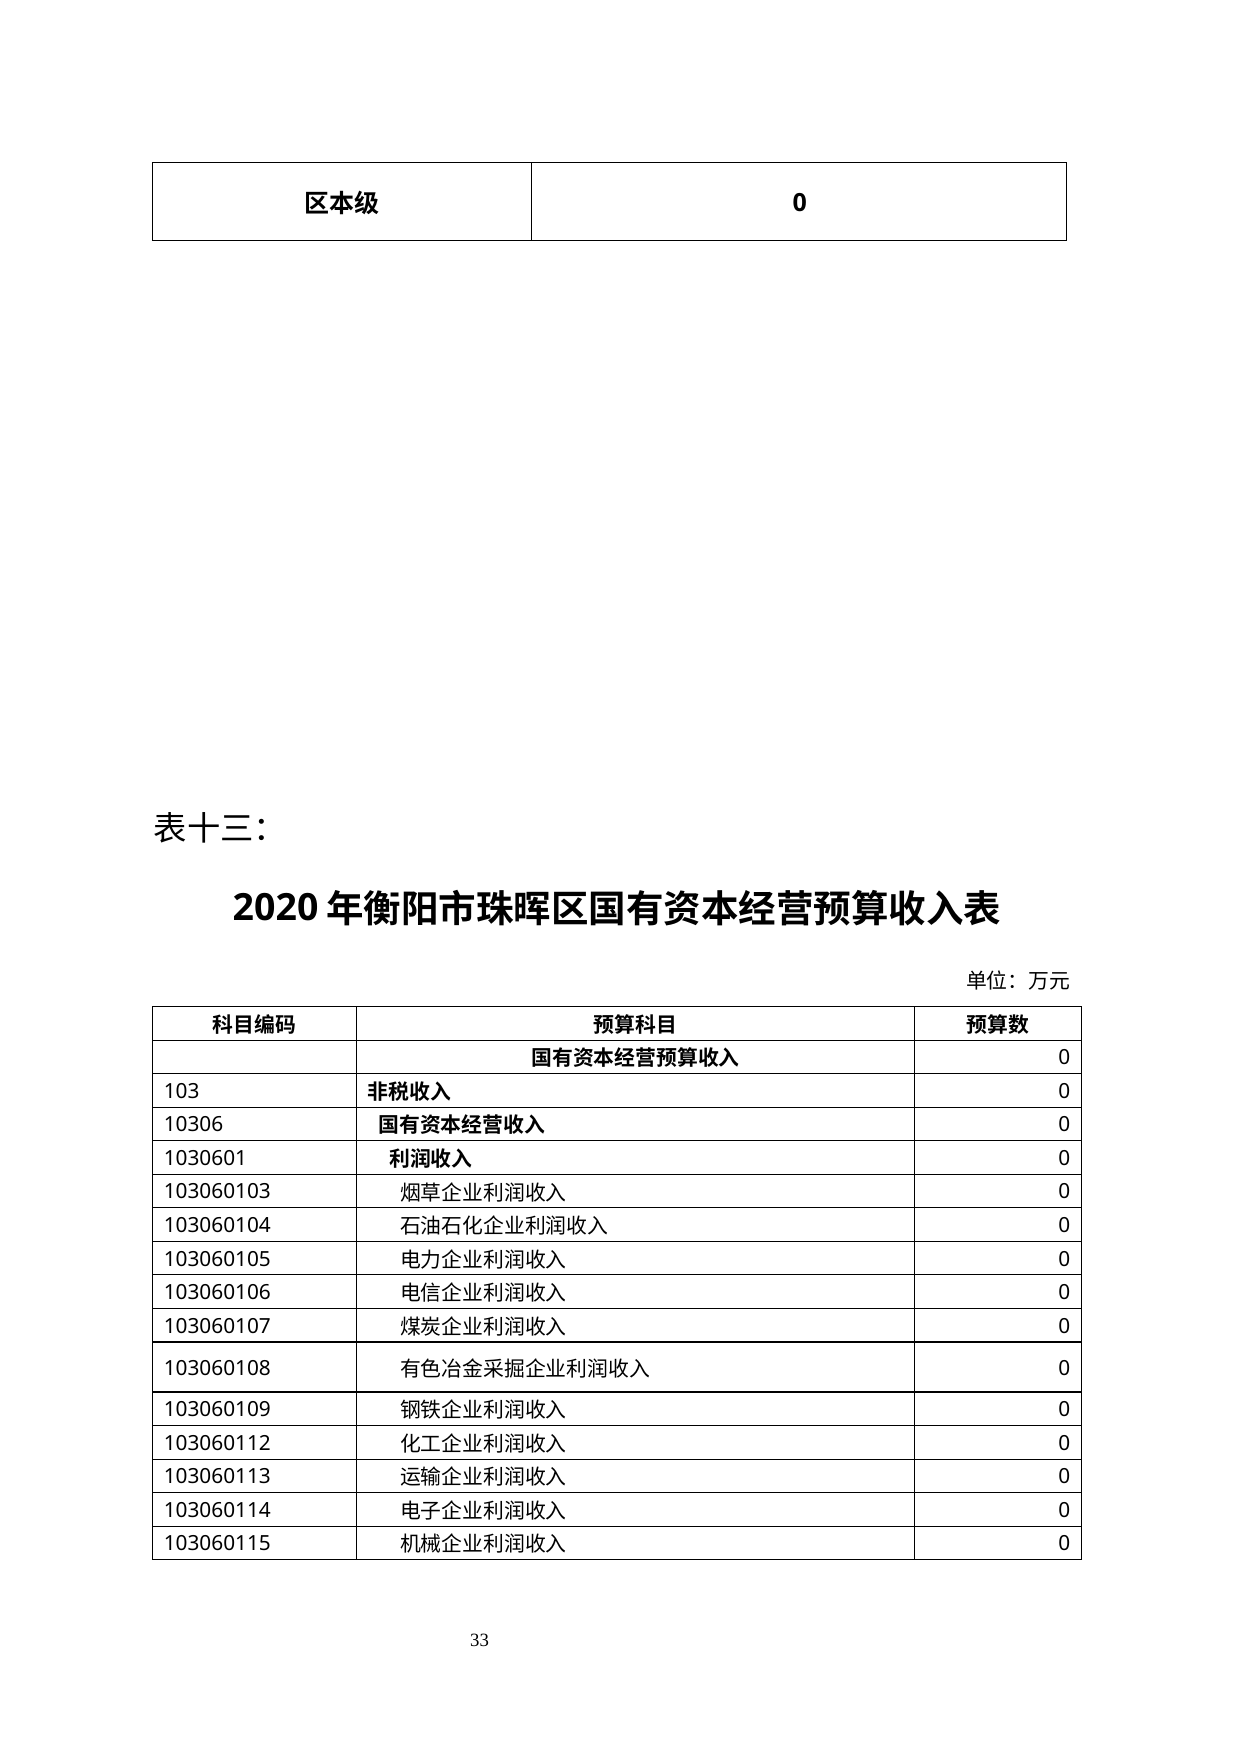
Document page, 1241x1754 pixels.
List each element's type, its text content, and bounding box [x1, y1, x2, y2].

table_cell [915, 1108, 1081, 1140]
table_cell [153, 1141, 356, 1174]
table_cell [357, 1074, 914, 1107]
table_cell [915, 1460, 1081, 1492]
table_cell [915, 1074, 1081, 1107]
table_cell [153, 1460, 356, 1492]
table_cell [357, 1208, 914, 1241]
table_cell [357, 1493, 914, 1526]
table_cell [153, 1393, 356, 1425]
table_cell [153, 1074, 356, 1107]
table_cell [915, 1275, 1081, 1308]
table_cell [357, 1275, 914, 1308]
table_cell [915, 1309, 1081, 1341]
text 表十三： [153, 793, 1087, 858]
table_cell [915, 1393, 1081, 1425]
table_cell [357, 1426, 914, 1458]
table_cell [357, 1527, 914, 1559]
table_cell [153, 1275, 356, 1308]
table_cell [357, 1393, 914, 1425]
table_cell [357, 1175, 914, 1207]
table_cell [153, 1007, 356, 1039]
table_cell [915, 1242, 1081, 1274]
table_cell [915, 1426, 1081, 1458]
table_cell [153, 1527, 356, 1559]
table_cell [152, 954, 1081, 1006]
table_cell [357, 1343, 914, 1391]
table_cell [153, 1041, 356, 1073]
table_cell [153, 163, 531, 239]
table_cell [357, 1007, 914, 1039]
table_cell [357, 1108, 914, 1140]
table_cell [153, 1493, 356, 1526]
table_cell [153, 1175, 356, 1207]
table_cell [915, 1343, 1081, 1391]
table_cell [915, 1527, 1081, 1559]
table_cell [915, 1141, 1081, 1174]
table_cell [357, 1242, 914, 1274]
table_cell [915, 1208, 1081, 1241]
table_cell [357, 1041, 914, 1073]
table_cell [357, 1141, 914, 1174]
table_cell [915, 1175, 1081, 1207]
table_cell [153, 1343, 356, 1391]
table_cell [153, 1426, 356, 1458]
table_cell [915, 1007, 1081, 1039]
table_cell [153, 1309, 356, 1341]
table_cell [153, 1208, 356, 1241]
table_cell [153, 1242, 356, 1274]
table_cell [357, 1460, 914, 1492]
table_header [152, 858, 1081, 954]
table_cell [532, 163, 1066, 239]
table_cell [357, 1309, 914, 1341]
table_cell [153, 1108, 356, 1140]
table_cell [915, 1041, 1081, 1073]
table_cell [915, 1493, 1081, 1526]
